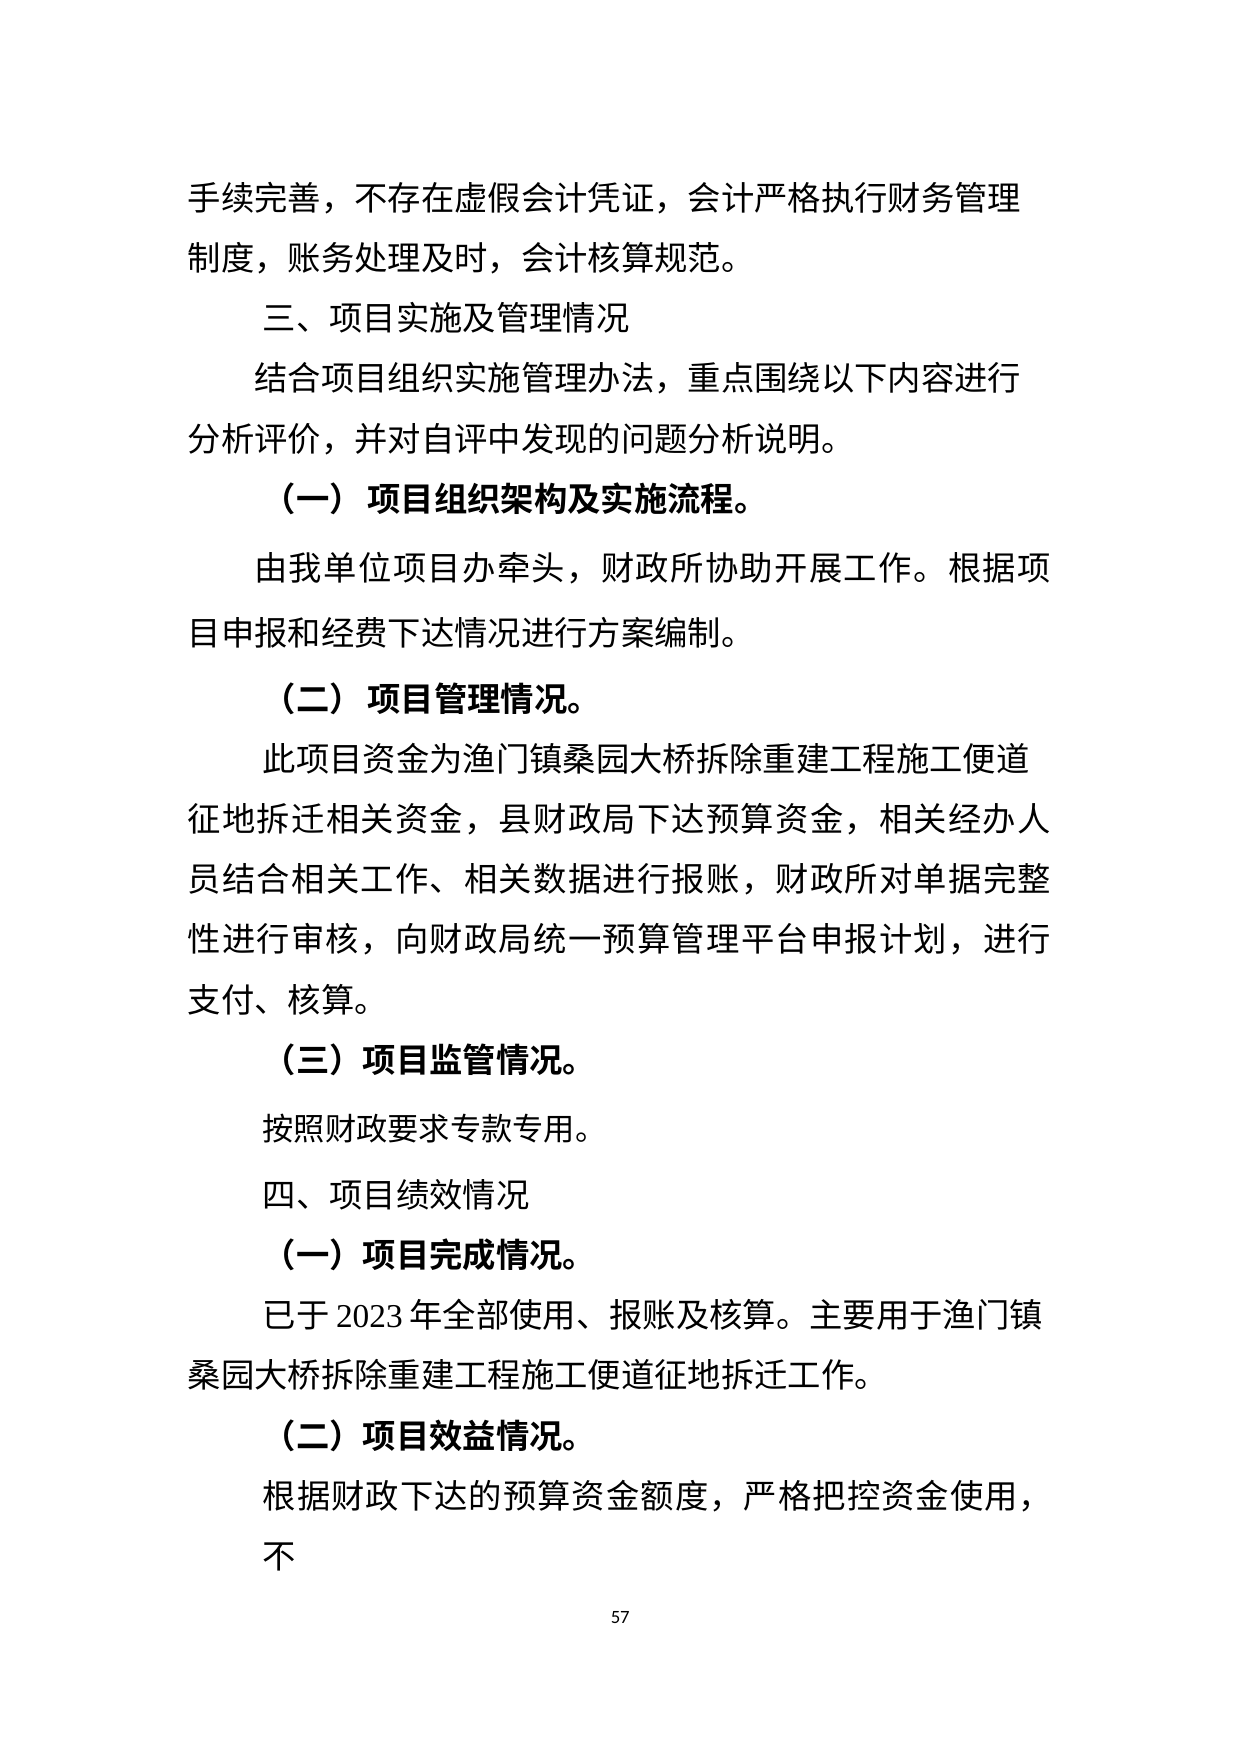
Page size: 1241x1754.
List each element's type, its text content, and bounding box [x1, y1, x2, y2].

list 项目组织架构及实施流程。 [262, 463, 1053, 523]
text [187, 162, 1053, 282]
text 此项目资金为渔门镇桑园大桥拆除重建工程施工便道 [262, 723, 1053, 783]
text （三）项目监管情况。 [187, 1024, 1053, 1084]
text （二）项目效益情况。 [187, 1400, 1053, 1460]
text 按照财政要求专款专用。 [262, 1094, 1053, 1159]
text 四、项目绩效情况 [187, 1159, 1053, 1219]
text 根据财政下达的预算资金额度，严格把控资金使用，不 [262, 1460, 1053, 1581]
text 结合项目组织实施管理办法，重点围绕以下内容进行分析评价，并对自评中发现的问题分析说明。 [187, 343, 1053, 463]
text 三、项目实施及管理情况 [187, 282, 1053, 343]
text （一）项目完成情况。 [187, 1219, 1053, 1279]
text 桑园大桥拆除重建工程施工便道征地拆迁工作。 [187, 1340, 1053, 1400]
list 项目管理情况。 [262, 663, 1053, 723]
text 征地拆迁相关资金，县财政局下达预算资金，相关经办人员结合相关工作、相关数据进行报账，财政所对单据完整性进行审核，向财政局统一预算管理平台申报计划，进行支付、核算。 [187, 783, 1053, 1024]
text 已于2023年全部使用、报账及核算。主要用于渔门镇 [262, 1279, 1053, 1340]
text 由我单位项目办牵头，财政所协助开展工作。根据项目申报和经费下达情况进行方案编制。 [187, 533, 1053, 663]
